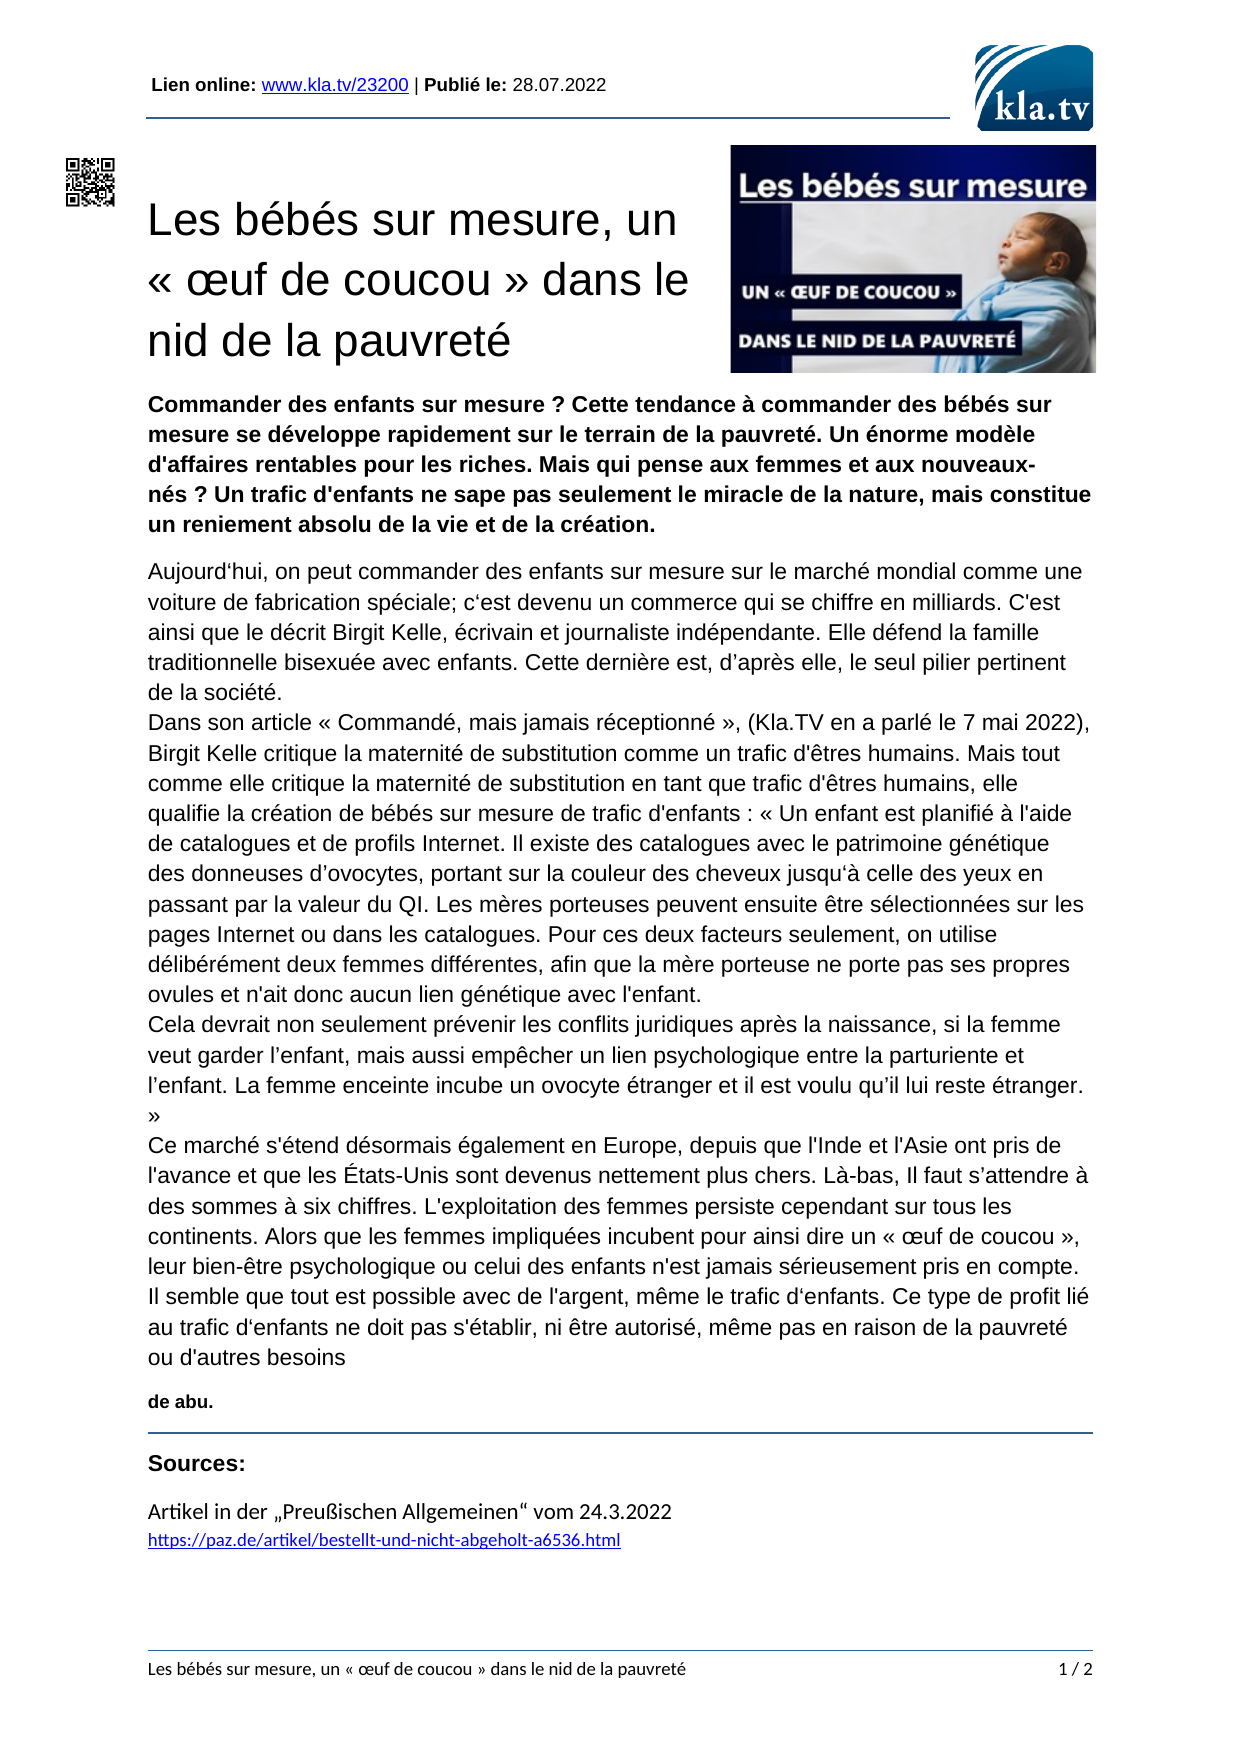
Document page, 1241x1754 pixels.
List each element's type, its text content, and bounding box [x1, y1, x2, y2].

text Sources: [148, 1434, 1093, 1477]
text Commander des enfants sur mesure ? Cette tendance à commander des bébés sur mesure se développe rapidement sur le terrain de la pauvreté. Un énorme modèle d'affaires rentables pour les riches. Mais qui pense aux femmes et aux nouveaux-nés ? Un trafic d'enfants ne sape pas seulement le miracle de la nature, mais constitue un reniement absolu de la vie et de la création. [148, 391, 1093, 538]
text Les bébés sur mesure, un « œuf de coucou » dans le nid de la pauvreté [148, 192, 1093, 366]
text Artikel in der „Preußischen Allgemeinen“ vom 24.3.2022 https://paz.de/artikel/bestellt-und-nicht-abgeholt-a6536.html [148, 1497, 1093, 1551]
text Aujourd‘hui, on peut commander des enfants sur mesure sur le marché mondial comme une voiture de fabrication spéciale; c‘est devenu un commerce qui se chiffre en milliards. C'est ainsi que le décrit Birgit Kelle, écrivain et journaliste indépendante. Elle défend la famille traditionnelle bisexuée avec enfants. Cette dernière est, d’après elle, le seul pilier pertinent de la société. Dans son article « Commandé, mais jamais réceptionné », (Kla.TV en a parlé le 7 mai 2022), Birgit Kelle critique la maternité de substitution comme un trafic d'êtres humains. Mais tout comme elle critique la maternité de substitution en tant que trafic d'êtres humains, elle qualifie la création de bébés sur mesure de trafic d'enfants : « Un enfant est planifié à l'aide de catalogues et de profils Internet. Il existe des catalogues avec le patrimoine génétique des donneuses d’ovocytes, portant sur la couleur des cheveux jusqu‘à celle des yeux en passant par la valeur du QI. Les mères porteuses peuvent ensuite être sélectionnées sur les pages Internet ou dans les catalogues. Pour ces deux facteurs seulement, on utilise délibérément deux femmes différentes, afin que la mère porteuse ne porte pas ses propres ovules et n'ait donc aucun lien génétique avec l'enfant. Cela devrait non seulement prévenir les conflits juridiques après la naissance, si la femme veut garder l’enfant, mais aussi empêcher un lien psychologique entre la parturiente et l’enfant. La femme enceinte incube un ovocyte étranger et il est voulu qu’il lui reste étranger. » Ce marché s'étend désormais également en Europe, depuis que l'Inde et l'Asie ont pris de l'avance et que les États-Unis sont devenus nettement plus chers. Là-bas, Il faut s’attendre à des sommes à six chiffres. L'exploitation des femmes persiste cependant sur tous les continents. Alors que les femmes impliquées incubent pour ainsi dire un « œuf de coucou », leur bien-être psychologique ou celui des enfants n'est jamais sérieusement pris en compte. Il semble que tout est possible avec de l'argent, même le trafic d‘enfants. Ce type de profit lié au trafic d‘enfants ne doit pas s'établir, ni être autorisé, même pas en raison de la pauvreté ou d'autres besoins [148, 558, 1093, 1370]
text de abu. [148, 1391, 1093, 1412]
